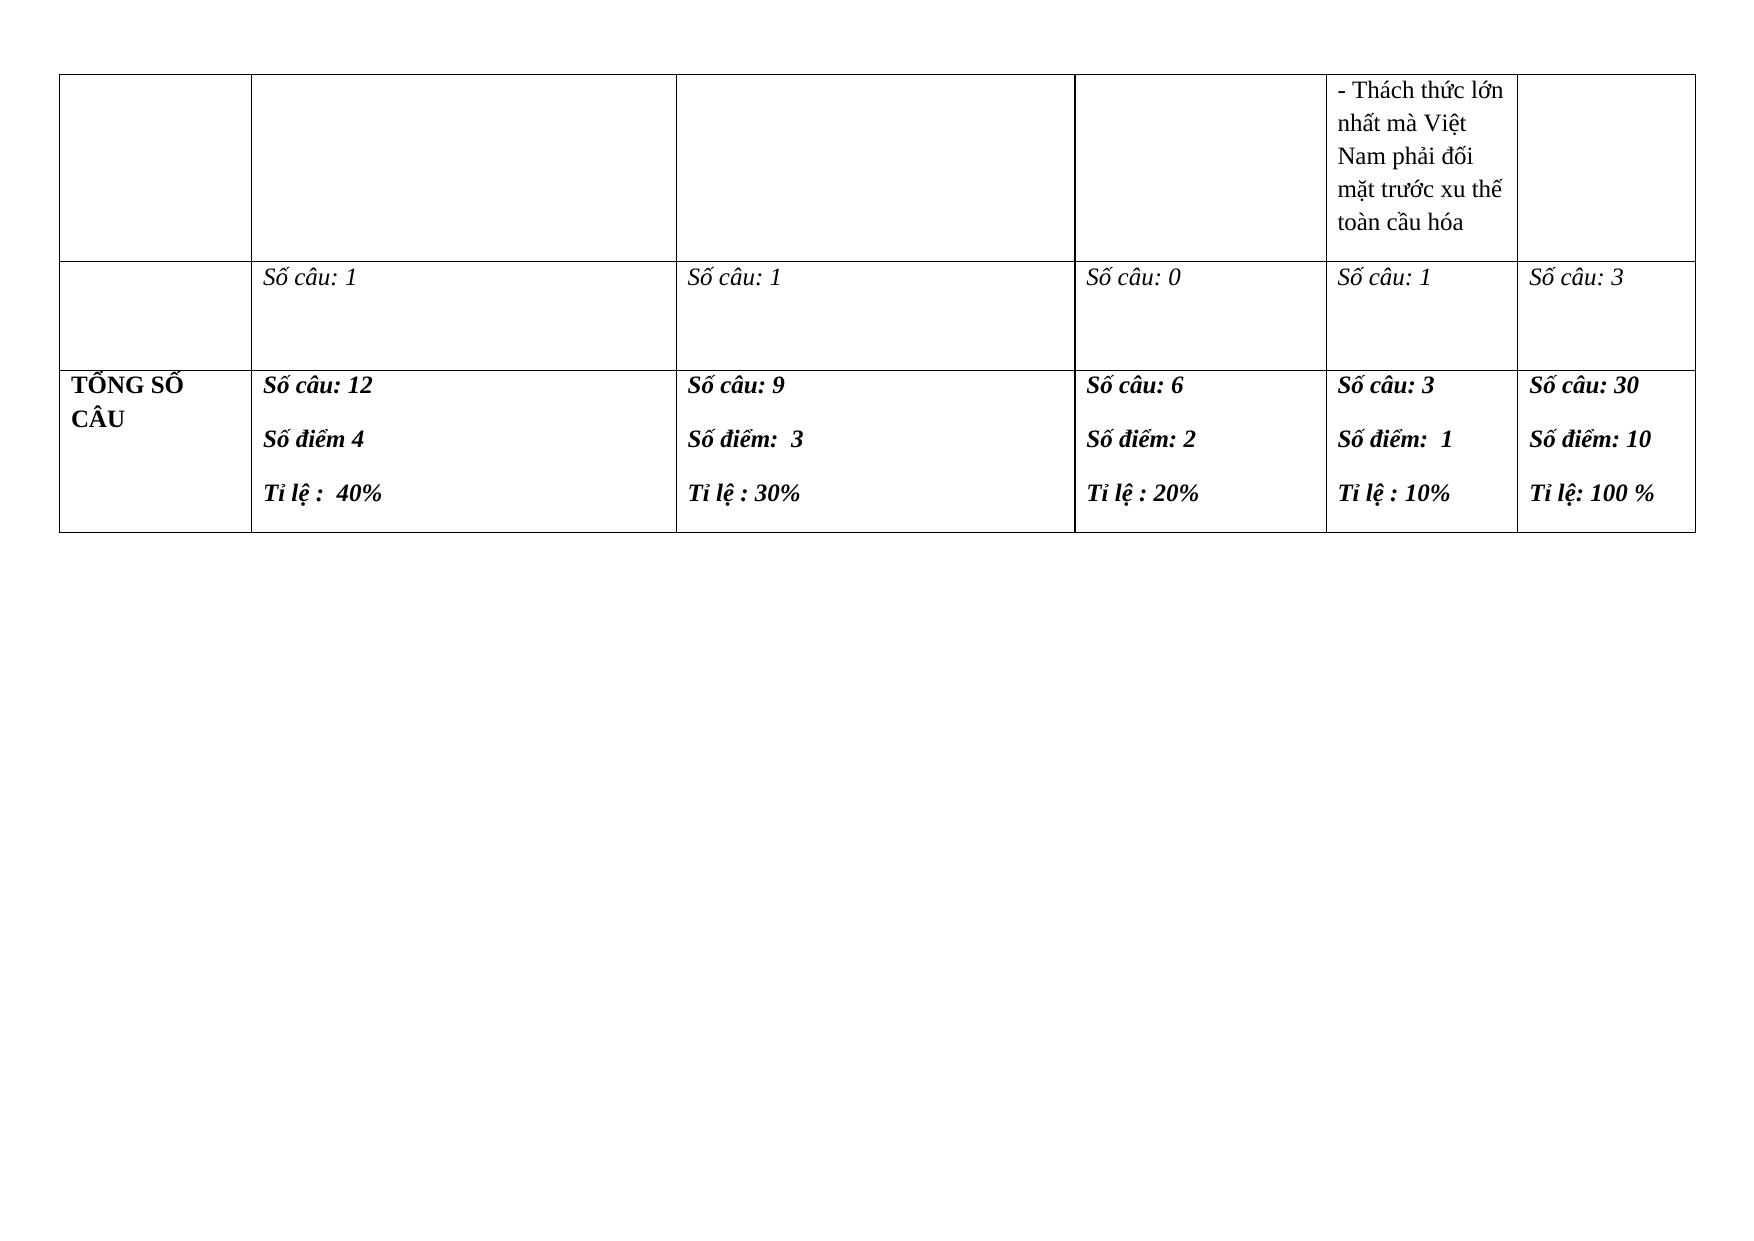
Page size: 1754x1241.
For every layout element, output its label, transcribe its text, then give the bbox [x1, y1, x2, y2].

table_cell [60, 75, 251, 261]
table_cell Số câu: 1 [677, 262, 1074, 369]
table_cell [1076, 75, 1326, 261]
table_cell Số câu: 0 [1076, 262, 1326, 369]
table_cell Số câu: 12 Số điểm 4 Tỉ lệ : 40% [252, 371, 676, 532]
table_cell Số câu: 9 Số điểm: 3 Tỉ lệ : 30% [677, 371, 1074, 532]
table_cell Số câu: 1 [252, 262, 676, 369]
table_cell [60, 262, 251, 369]
table_cell TỔNG SỐ CÂU [60, 371, 251, 532]
table_cell [1518, 75, 1695, 261]
table_cell Số câu: 3 [1518, 262, 1695, 369]
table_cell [1327, 75, 1517, 261]
table_cell Số câu: 6 Số điểm: 2 Tỉ lệ : 20% [1076, 371, 1326, 532]
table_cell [252, 75, 676, 261]
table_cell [677, 75, 1074, 261]
table_cell Số câu: 1 [1327, 262, 1517, 369]
table_cell Số câu: 30 Số điểm: 10 Tỉ lệ: 100 % [1518, 371, 1695, 532]
table_cell Số câu: 3 Số điểm: 1 Tỉ lệ : 10% [1327, 371, 1517, 532]
